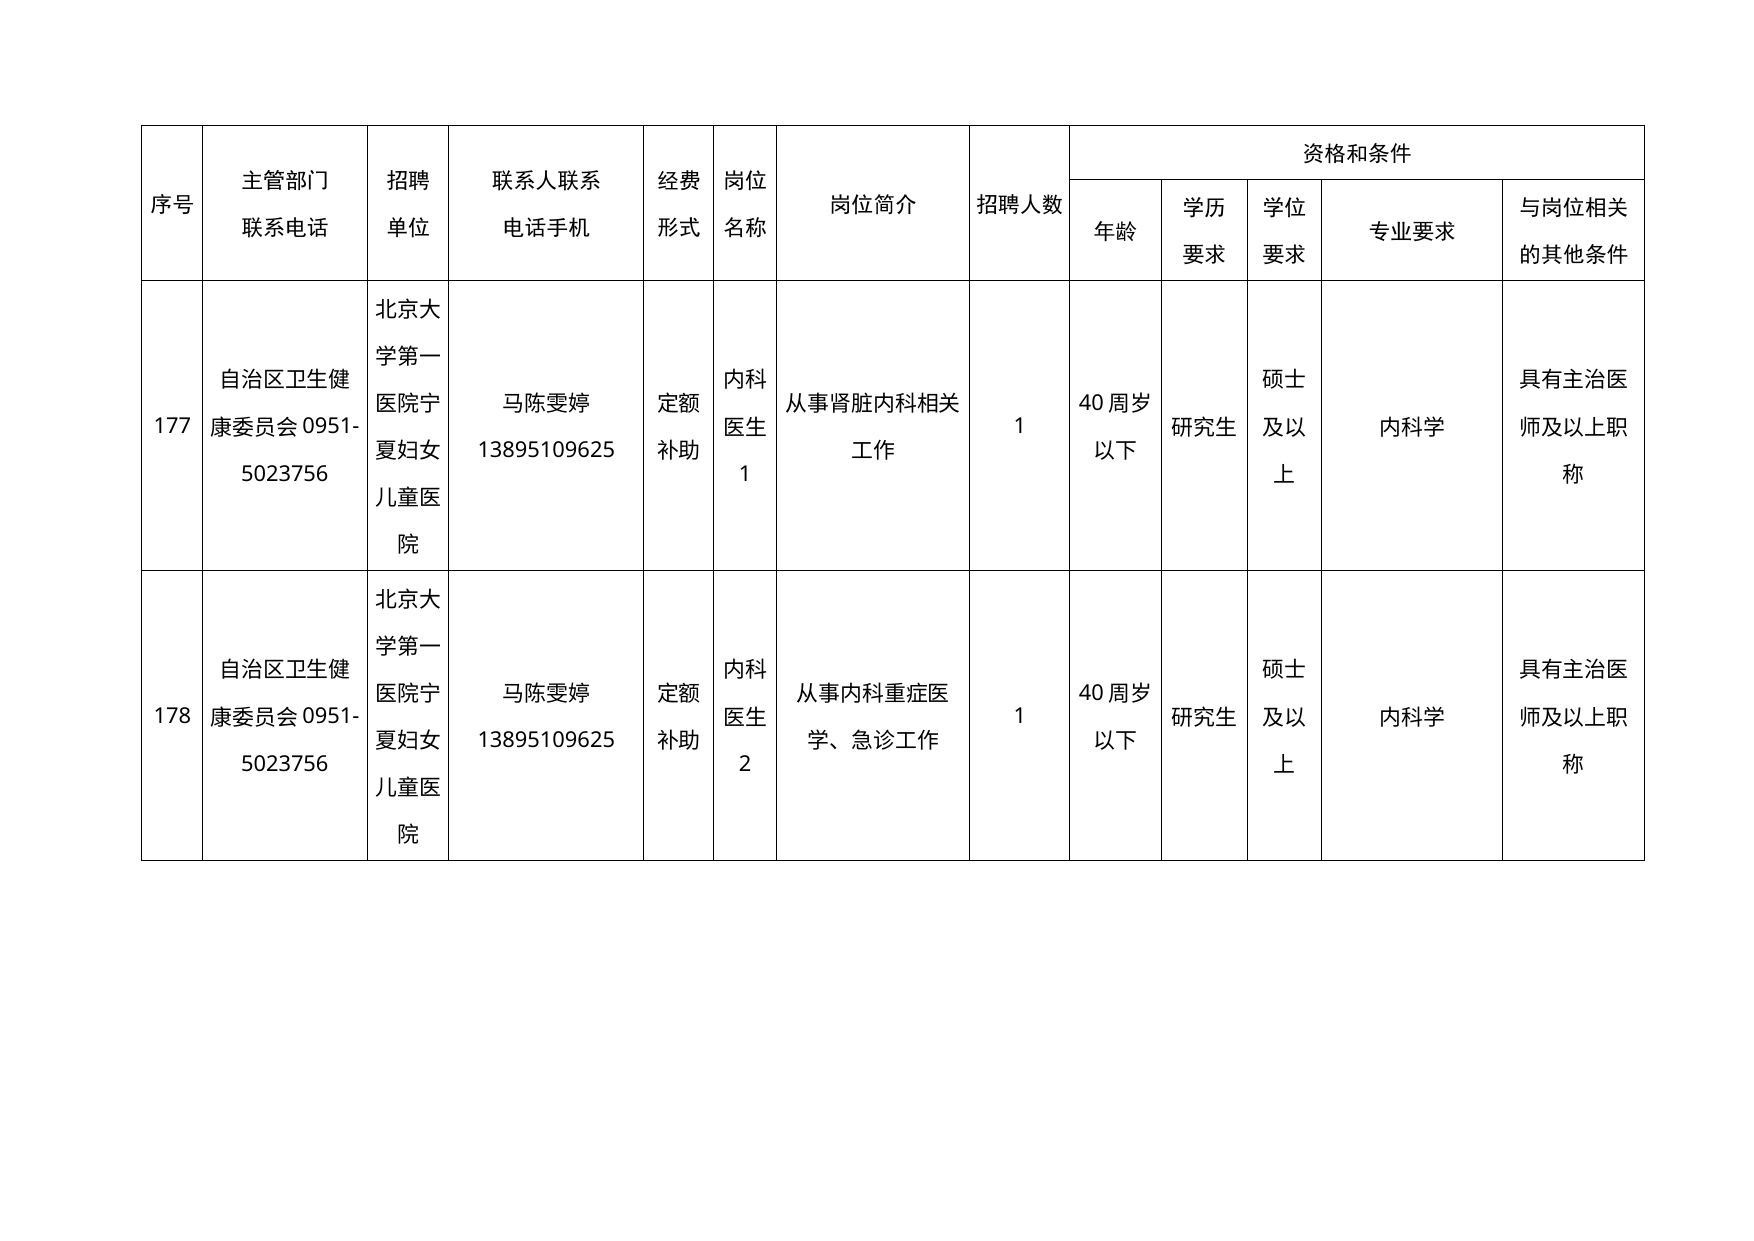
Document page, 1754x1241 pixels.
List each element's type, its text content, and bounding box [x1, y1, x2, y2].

table_cell 177 [142, 281, 202, 570]
table_header 主管部门 联系电话 [203, 126, 367, 280]
table_cell 与岗位相关的其他条件 [1503, 180, 1644, 280]
table_cell 马陈雯婷 13895109625 [449, 281, 643, 570]
table_cell 具有主治医师及以上职称 [1503, 281, 1644, 570]
table_cell 内科学 [1322, 281, 1502, 570]
table_cell 40周岁以下 [1070, 571, 1161, 860]
table_cell 1 [970, 281, 1069, 570]
table_header 招聘人数 [970, 126, 1069, 280]
table_cell 专业要求 [1322, 180, 1502, 280]
table_cell 1 [970, 571, 1069, 860]
table_cell 研究生 [1162, 281, 1247, 570]
table_cell 40周岁以下 [1070, 281, 1161, 570]
table_cell 自治区卫生健康委员会0951-5023756 [203, 571, 367, 860]
table_cell 内科学 [1322, 571, 1502, 860]
table_cell 学历 要求 [1162, 180, 1247, 280]
table_cell 自治区卫生健康委员会0951-5023756 [203, 281, 367, 570]
table_header 经费 形式 [644, 126, 713, 280]
table_cell 北京大学第一医院宁夏妇女儿童医院 [368, 571, 448, 860]
table_header 招聘 单位 [368, 126, 448, 280]
table_cell 北京大学第一医院宁夏妇女儿童医院 [368, 281, 448, 570]
table_cell 从事内科重症医学、急诊工作 [777, 571, 969, 860]
table_cell 硕士及以上 [1248, 571, 1321, 860]
table_cell 178 [142, 571, 202, 860]
table_cell 硕士及以上 [1248, 281, 1321, 570]
table_header 序号 [142, 126, 202, 280]
table_cell 马陈雯婷 13895109625 [449, 571, 643, 860]
table_header 联系人联系 电话手机 [449, 126, 643, 280]
table_header 岗位简介 [777, 126, 969, 280]
table_cell 从事肾脏内科相关工作 [777, 281, 969, 570]
table_cell 具有主治医师及以上职称 [1503, 571, 1644, 860]
table_cell 内科医生1 [714, 281, 776, 570]
table_cell 研究生 [1162, 571, 1247, 860]
table_cell 定额补助 [644, 281, 713, 570]
table_header 岗位名称 [714, 126, 776, 280]
table_cell 年龄 [1070, 180, 1161, 280]
table_header 资格和条件 [1070, 126, 1644, 179]
table_cell 学位要求 [1248, 180, 1321, 280]
table_cell 内科医生2 [714, 571, 776, 860]
table_cell 定额补助 [644, 571, 713, 860]
